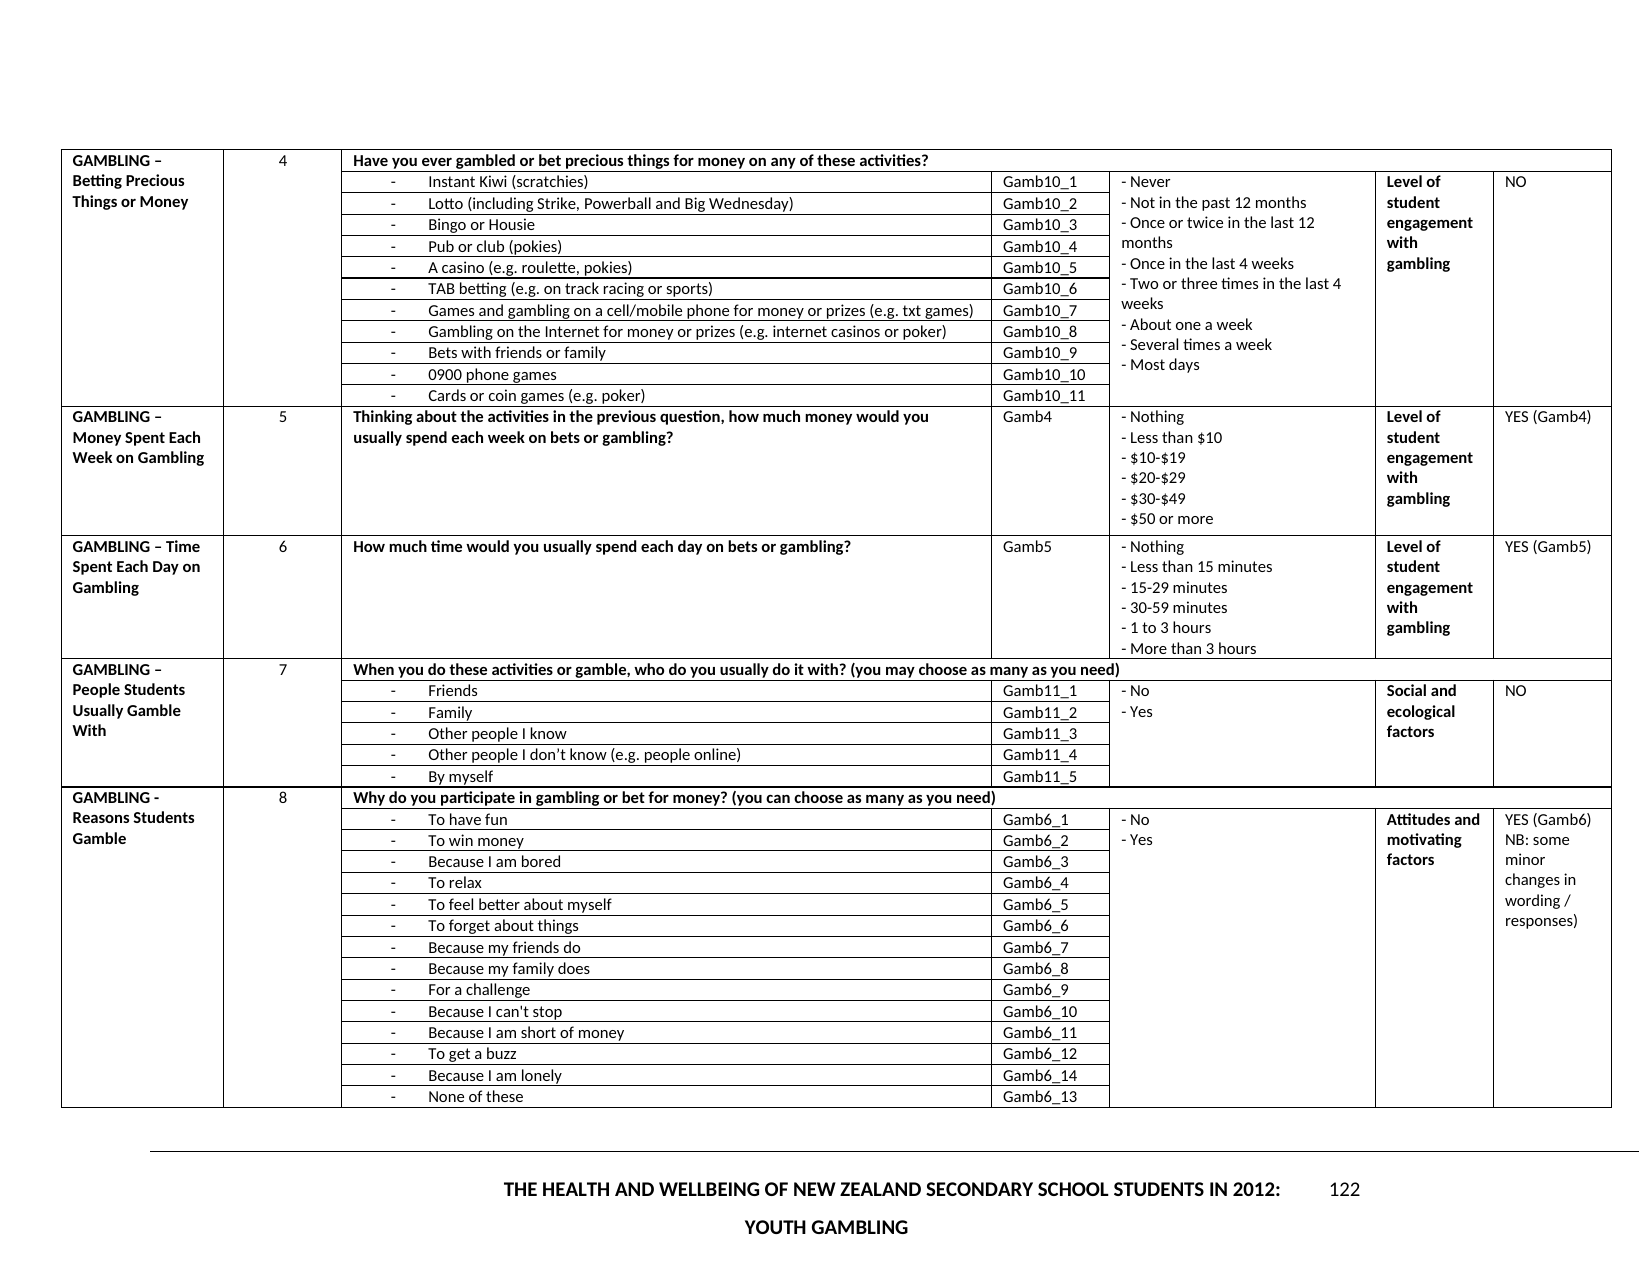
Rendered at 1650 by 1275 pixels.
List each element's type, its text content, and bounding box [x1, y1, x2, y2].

table_cell Games and gambling on a cell/mobile phone for money or prizes (e.g. txt games) [342, 300, 991, 320]
table_cell GAMBLING – Money Spent Each Week on Gambling [62, 407, 223, 535]
table_cell To have fun [342, 809, 991, 829]
table_cell Thinking about the activities in the previous question, how much money would you usually spend each week on bets or gambling? [342, 407, 991, 535]
table_cell Gamb10_1 [992, 172, 1109, 192]
table_cell Attitudes and motivating factors [1376, 809, 1493, 1107]
table_cell Gamb6_1 [992, 809, 1109, 829]
table_cell Friends [342, 681, 991, 701]
table_cell Gamb6_3 [992, 851, 1109, 872]
table_cell Level of student engagement with gambling [1376, 536, 1493, 658]
table_cell Gamb6_10 [992, 1001, 1109, 1021]
table_cell GAMBLING – Time Spent Each Day on Gambling [62, 536, 223, 658]
table_cell 7 [224, 659, 341, 786]
table_cell Gamb10_6 [992, 279, 1109, 299]
table_cell For a challenge [342, 980, 991, 1000]
table_cell Level of student engagement with gambling [1376, 407, 1493, 535]
table_cell NO [1494, 681, 1611, 786]
table_cell YES (Gamb4) [1494, 407, 1611, 535]
table_cell 6 [224, 536, 341, 658]
table_cell Gamb10_10 [992, 364, 1109, 384]
table_cell Gamb6_14 [992, 1065, 1109, 1085]
table_cell When you do these activities or gamble, who do you usually do it with? (you may choose as many as you need) [342, 659, 1611, 679]
table_cell Gamb10_8 [992, 321, 1109, 342]
table_cell Gamb11_1 [992, 681, 1109, 701]
table_cell Gamb11_4 [992, 745, 1109, 765]
table_cell None of these [342, 1086, 991, 1107]
table_cell 8 [224, 788, 341, 1107]
table_cell - Nothing - Less than 15 minutes - 15-29 minutes - 30-59 minutes - 1 to 3 hours - More than 3 hours [1110, 536, 1375, 658]
table_cell Gamb10_9 [992, 343, 1109, 363]
table_cell Cards or coin games (e.g. poker) [342, 385, 991, 406]
table_cell Gamb11_2 [992, 702, 1109, 722]
table_cell Gamb10_11 [992, 385, 1109, 406]
table_cell Other people I know [342, 723, 991, 744]
table_cell Because my family does [342, 958, 991, 978]
table_header Have you ever gambled or bet precious things for money on any of these activities? [342, 150, 1611, 171]
table_cell NO [1494, 172, 1611, 406]
table_cell Why do you participate in gambling or bet for money? (you can choose as many as you need) [342, 788, 1611, 808]
table_cell 0900 phone games [342, 364, 991, 384]
table_cell GAMBLING – People Students Usually Gamble With [62, 659, 223, 786]
table_cell Because my friends do [342, 937, 991, 957]
table_cell Because I am lonely [342, 1065, 991, 1085]
table_cell To get a buzz [342, 1044, 991, 1064]
table_cell Family [342, 702, 991, 722]
table_cell Gamb6_13 [992, 1086, 1109, 1107]
table_cell YES (Gamb5) [1494, 536, 1611, 658]
table_cell Gamb10_3 [992, 215, 1109, 235]
table_cell Gamb10_7 [992, 300, 1109, 320]
table_cell Other people I don’t know (e.g. people online) [342, 745, 991, 765]
table_cell - Nothing - Less than $10 - $10-$19 - $20-$29 - $30-$49 - $50 or more [1110, 407, 1375, 535]
table_cell Lotto (including Strike, Powerball and Big Wednesday) [342, 193, 991, 213]
table_header GAMBLING – Betting Precious Things or Money [62, 150, 223, 406]
table_cell Pub or club (pokies) [342, 236, 991, 256]
table_cell TAB betting (e.g. on track racing or sports) [342, 279, 991, 299]
table_cell - No - Yes [1110, 809, 1375, 1107]
table_cell To relax [342, 873, 991, 893]
table_cell 5 [224, 407, 341, 535]
table_cell Gamb6_9 [992, 980, 1109, 1000]
table_cell - Never - Not in the past 12 months - Once or twice in the last 12 months - Once in the last 4 weeks - Two or three times in the last 4 weeks - About one a week - Several times a week - Most days [1110, 172, 1375, 406]
table_cell Gamb6_7 [992, 937, 1109, 957]
table_cell To forget about things [342, 916, 991, 936]
table_cell Gamb10_4 [992, 236, 1109, 256]
table_cell Gamb5 [992, 536, 1109, 658]
table_cell YES (Gamb6) NB: some minor changes in wording / responses) [1494, 809, 1611, 1107]
table_cell Gamb10_2 [992, 193, 1109, 213]
table_cell GAMBLING - Reasons Students Gamble [62, 788, 223, 1107]
table_cell Gambling on the Internet for money or prizes (e.g. internet casinos or poker) [342, 321, 991, 342]
table_cell By myself [342, 766, 991, 786]
table_cell Social and ecological factors [1376, 681, 1493, 786]
table_cell - No - Yes [1110, 681, 1375, 786]
table_cell Level of student engagement with gambling [1376, 172, 1493, 406]
table_cell Gamb6_12 [992, 1044, 1109, 1064]
table_cell Bingo or Housie [342, 215, 991, 235]
table_header 4 [224, 150, 341, 406]
table_cell A casino (e.g. roulette, pokies) [342, 257, 991, 277]
table_cell To feel better about myself [342, 894, 991, 914]
table_cell Gamb6_5 [992, 894, 1109, 914]
table_cell Gamb6_8 [992, 958, 1109, 978]
table_cell Because I am short of money [342, 1022, 991, 1043]
table_cell Gamb11_3 [992, 723, 1109, 744]
table_cell How much time would you usually spend each day on bets or gambling? [342, 536, 991, 658]
table_cell Gamb6_11 [992, 1022, 1109, 1043]
table_cell Gamb6_4 [992, 873, 1109, 893]
table_cell Bets with friends or family [342, 343, 991, 363]
table_cell Gamb11_5 [992, 766, 1109, 786]
table_cell Gamb6_2 [992, 830, 1109, 850]
table_cell To win money [342, 830, 991, 850]
table_cell Gamb6_6 [992, 916, 1109, 936]
table_cell Gamb10_5 [992, 257, 1109, 277]
table_cell Gamb4 [992, 407, 1109, 535]
table_cell Because I am bored [342, 851, 991, 872]
table_cell Because I can't stop [342, 1001, 991, 1021]
table_cell Instant Kiwi (scratchies) [342, 172, 991, 192]
